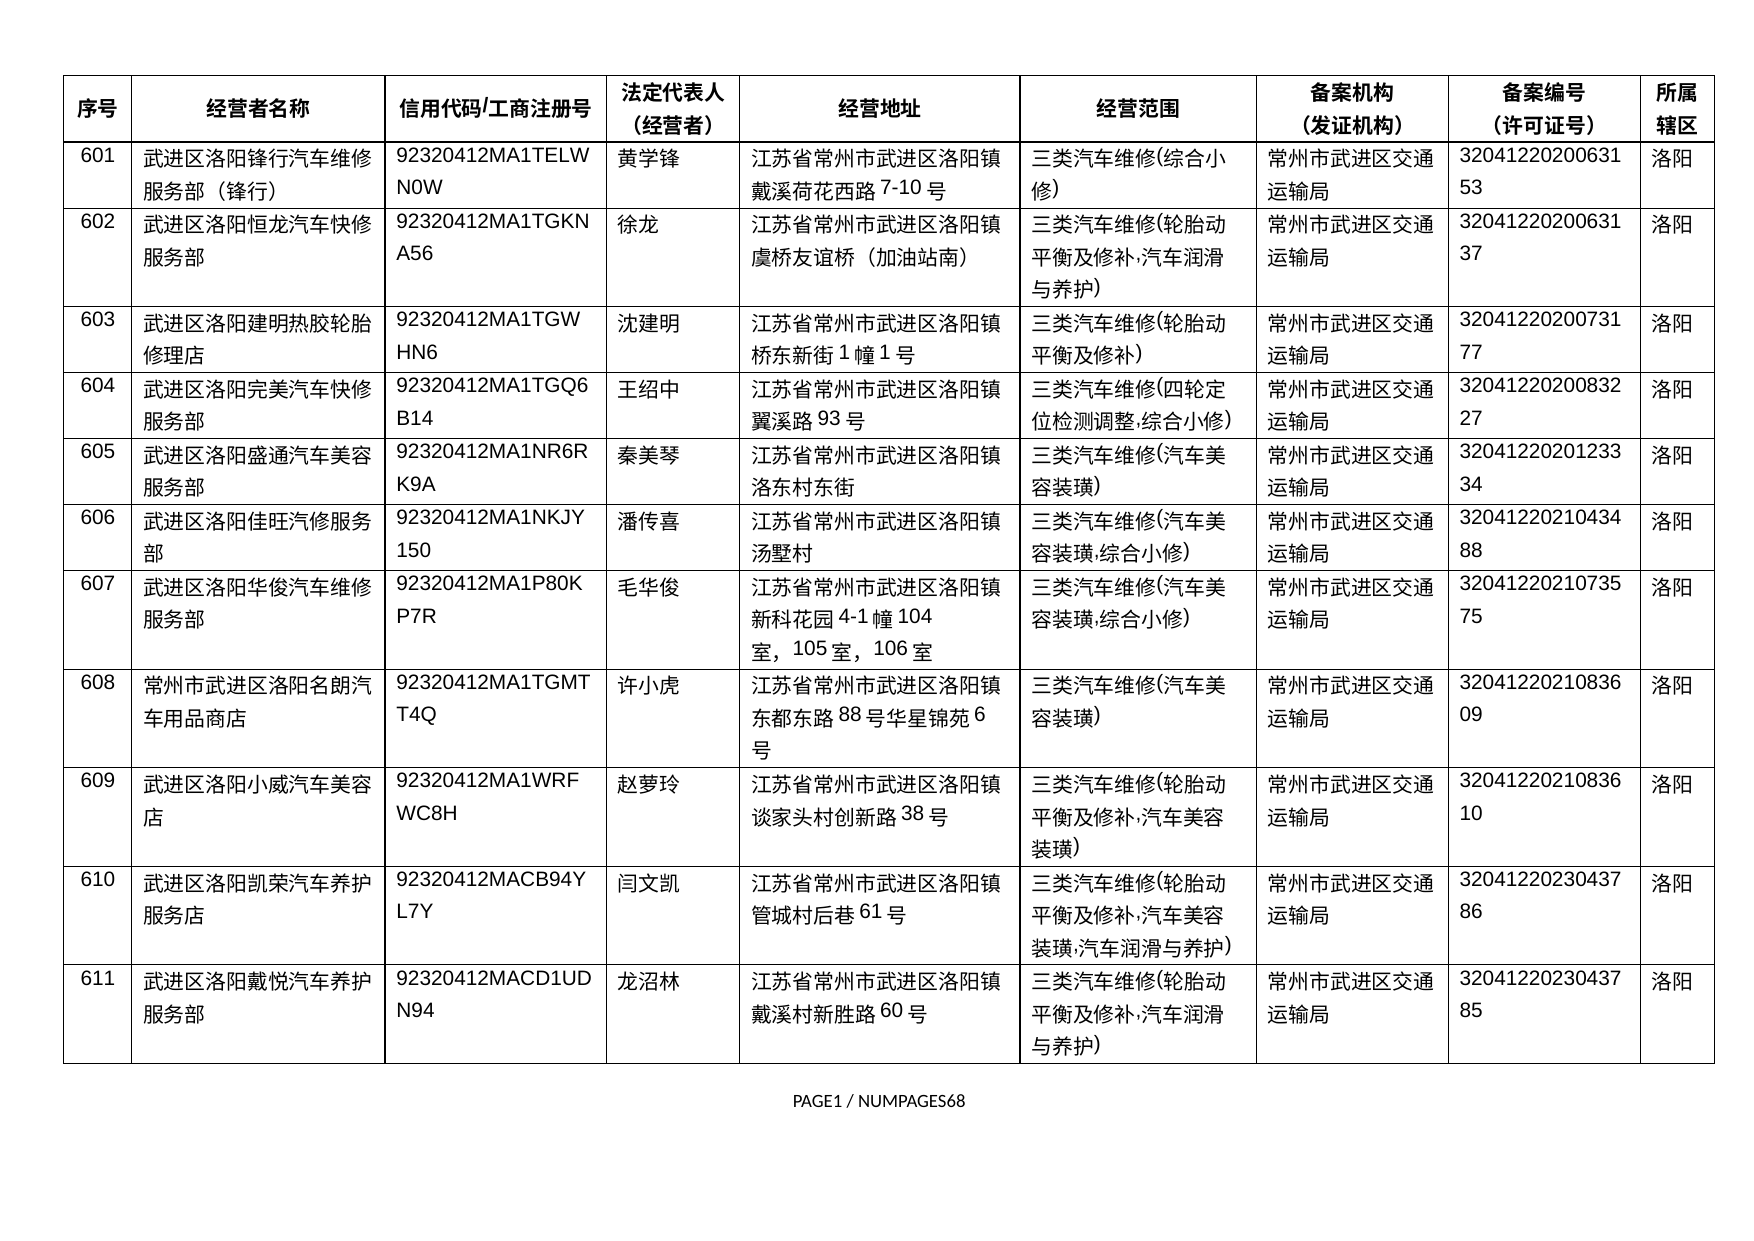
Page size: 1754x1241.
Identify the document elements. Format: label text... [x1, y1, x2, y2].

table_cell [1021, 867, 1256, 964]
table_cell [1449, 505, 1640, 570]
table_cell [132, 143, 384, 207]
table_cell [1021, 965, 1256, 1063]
table_header 经营地址 [740, 76, 1019, 141]
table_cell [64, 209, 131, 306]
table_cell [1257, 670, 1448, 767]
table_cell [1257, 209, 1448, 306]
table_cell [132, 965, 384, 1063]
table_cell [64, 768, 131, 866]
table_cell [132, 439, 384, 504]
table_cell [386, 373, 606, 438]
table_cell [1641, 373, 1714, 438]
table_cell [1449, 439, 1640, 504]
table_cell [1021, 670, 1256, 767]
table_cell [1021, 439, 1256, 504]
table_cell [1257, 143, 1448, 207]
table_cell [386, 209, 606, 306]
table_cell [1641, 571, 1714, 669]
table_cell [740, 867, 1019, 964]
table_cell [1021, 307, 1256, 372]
table_header 备案编号 （许可证号） [1449, 76, 1640, 141]
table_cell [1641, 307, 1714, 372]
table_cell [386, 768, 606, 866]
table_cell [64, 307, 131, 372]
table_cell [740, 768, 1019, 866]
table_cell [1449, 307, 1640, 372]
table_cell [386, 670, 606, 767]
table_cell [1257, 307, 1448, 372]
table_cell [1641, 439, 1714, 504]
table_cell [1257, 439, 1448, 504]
table_header 法定代表人（经营者） [607, 76, 739, 141]
table_header 经营范围 [1021, 76, 1256, 141]
table_header 备案机构 （发证机构） [1257, 76, 1448, 141]
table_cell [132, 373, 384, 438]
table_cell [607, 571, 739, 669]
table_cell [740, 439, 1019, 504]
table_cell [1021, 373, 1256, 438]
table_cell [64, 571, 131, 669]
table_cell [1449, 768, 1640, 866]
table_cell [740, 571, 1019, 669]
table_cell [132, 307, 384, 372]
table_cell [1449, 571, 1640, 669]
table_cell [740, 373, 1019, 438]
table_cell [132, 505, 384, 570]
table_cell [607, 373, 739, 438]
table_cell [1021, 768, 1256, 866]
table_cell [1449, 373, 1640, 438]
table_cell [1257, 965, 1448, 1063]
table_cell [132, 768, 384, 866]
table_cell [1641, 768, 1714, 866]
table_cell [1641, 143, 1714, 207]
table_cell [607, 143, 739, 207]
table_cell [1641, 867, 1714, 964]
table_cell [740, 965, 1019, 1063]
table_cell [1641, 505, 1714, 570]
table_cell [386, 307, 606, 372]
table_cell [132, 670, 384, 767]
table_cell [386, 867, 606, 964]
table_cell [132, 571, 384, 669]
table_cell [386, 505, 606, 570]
table_header 信用代码/工商注册号 [386, 76, 606, 141]
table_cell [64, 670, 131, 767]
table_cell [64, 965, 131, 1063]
table_header 所属辖区 [1641, 76, 1714, 141]
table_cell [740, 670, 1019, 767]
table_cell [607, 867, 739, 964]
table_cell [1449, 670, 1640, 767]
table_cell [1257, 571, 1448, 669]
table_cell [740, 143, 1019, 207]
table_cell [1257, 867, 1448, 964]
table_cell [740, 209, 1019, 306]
table_header 序号 [64, 76, 131, 141]
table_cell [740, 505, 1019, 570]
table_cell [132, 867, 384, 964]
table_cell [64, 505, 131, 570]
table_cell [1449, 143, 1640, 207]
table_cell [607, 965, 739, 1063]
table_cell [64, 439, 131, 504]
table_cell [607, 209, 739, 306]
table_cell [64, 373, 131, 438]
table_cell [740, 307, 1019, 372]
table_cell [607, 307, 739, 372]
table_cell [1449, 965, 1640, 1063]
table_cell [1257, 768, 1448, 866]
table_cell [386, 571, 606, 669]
table_header 经营者名称 [132, 76, 384, 141]
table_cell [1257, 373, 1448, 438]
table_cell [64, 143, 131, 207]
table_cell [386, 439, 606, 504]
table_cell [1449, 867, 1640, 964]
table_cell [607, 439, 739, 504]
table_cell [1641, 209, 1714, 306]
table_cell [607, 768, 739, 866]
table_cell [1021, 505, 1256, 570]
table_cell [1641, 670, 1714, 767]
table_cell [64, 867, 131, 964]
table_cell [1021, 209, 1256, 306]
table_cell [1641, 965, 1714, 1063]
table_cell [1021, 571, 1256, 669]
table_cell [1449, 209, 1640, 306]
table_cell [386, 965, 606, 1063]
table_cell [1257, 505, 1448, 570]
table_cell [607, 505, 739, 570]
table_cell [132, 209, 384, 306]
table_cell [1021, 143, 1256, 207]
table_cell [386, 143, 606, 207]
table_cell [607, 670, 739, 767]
